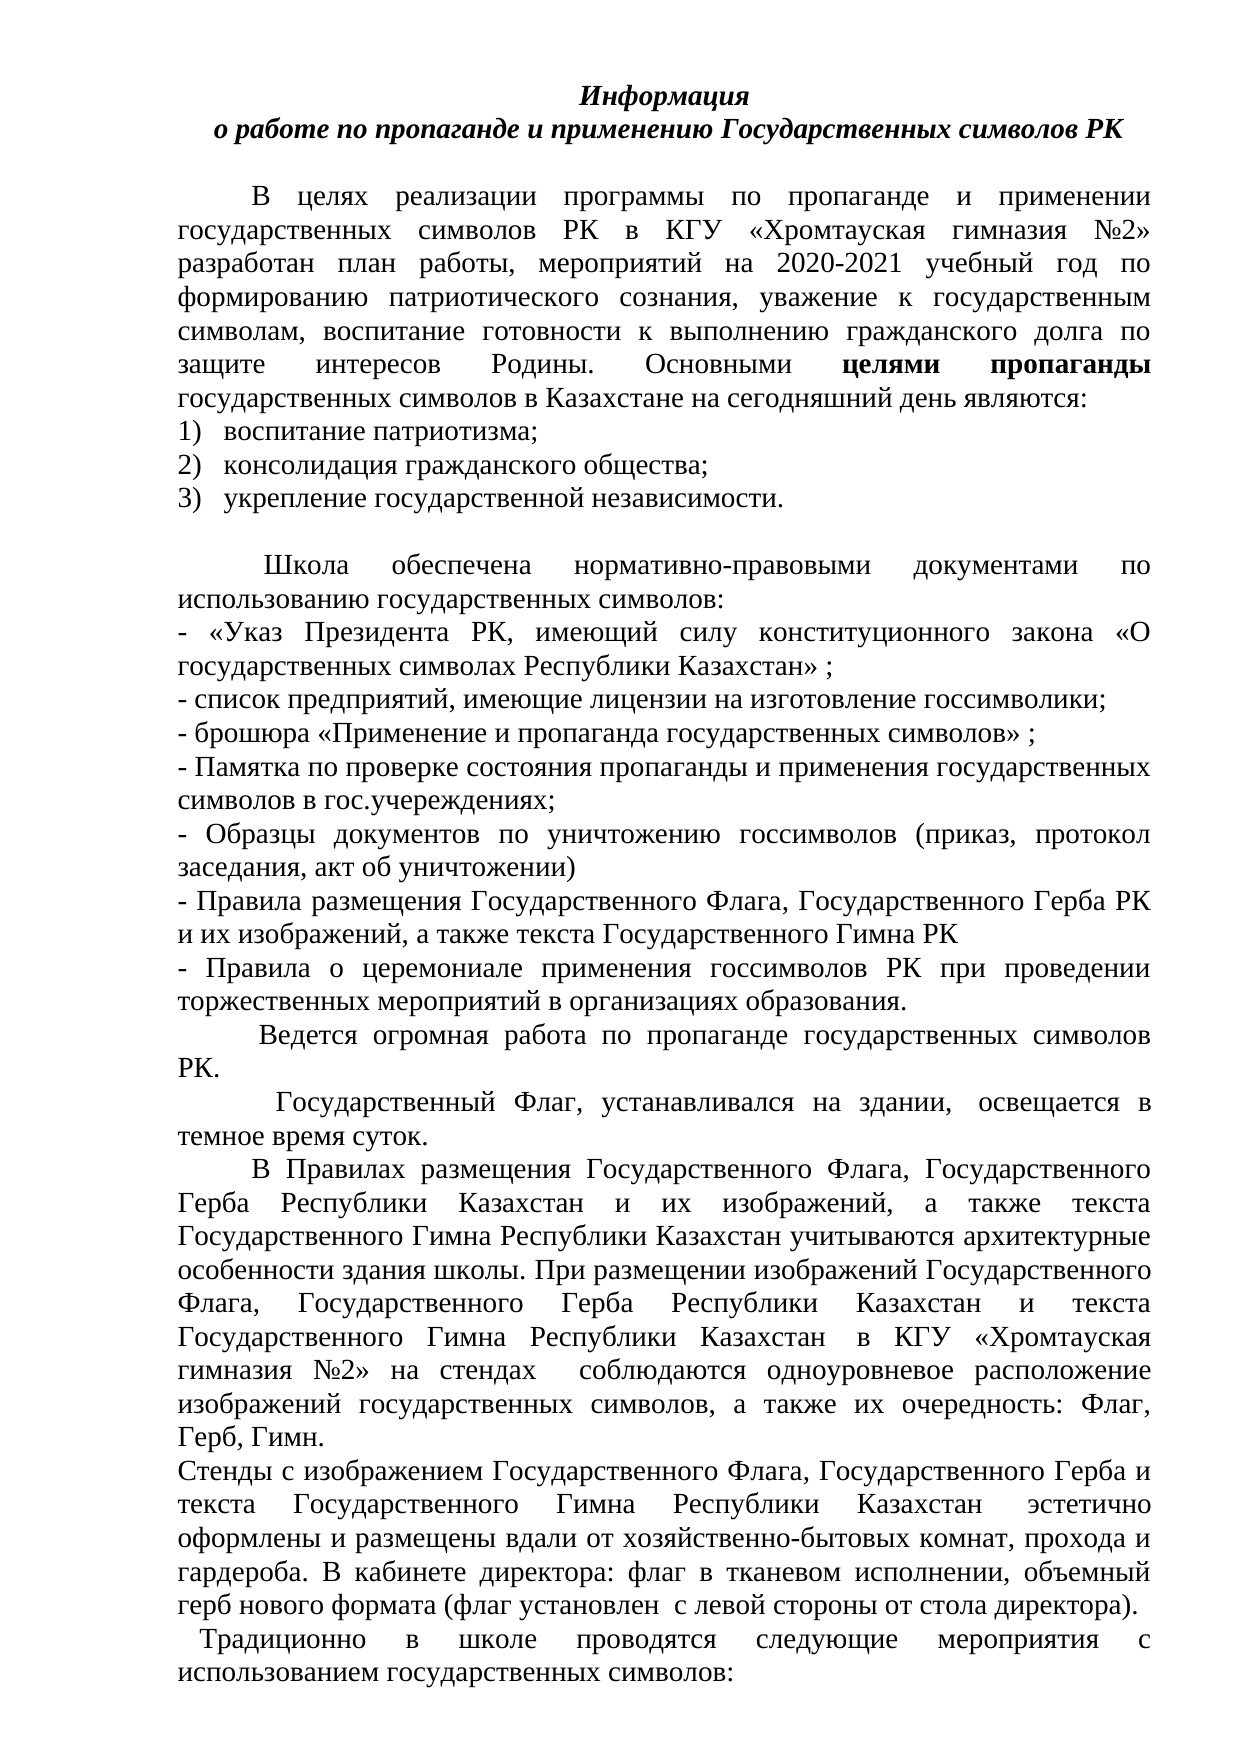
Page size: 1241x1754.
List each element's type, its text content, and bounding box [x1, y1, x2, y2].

text - Правила о церемониале применения госсимволов РК при проведении торжественных мероприятий в организациях образования. [177, 950, 1152, 1017]
text Информация [177, 78, 1152, 111]
text о работе по пропаганде и применению Государственных символов РК [177, 111, 1152, 145]
text 3) укрепление государственной независимости. [177, 480, 1152, 514]
text - Памятка по проверке состояния пропаганды и применения государственных символов в гос.учереждениях; [177, 749, 1152, 816]
text Школа обеспечена нормативно-правовыми документами по использованию государственных символов: [177, 547, 1152, 614]
text - «Указ Президента РК, имеющий силу конституционного закона «О государственных символах Республики Казахстан» ; [177, 614, 1152, 682]
text - Правила размещения Государственного Флага, Государственного Герба РК и их изображений, а также текста Государственного Гимна РК [177, 883, 1152, 950]
text 2) консолидация гражданского общества; [177, 447, 1152, 480]
text Стенды с изображением Государственного Флага, Государственного Герба и текста Государственного Гимна Республики Казахстан эстетично оформлены и размещены вдали от хозяйственно-бытовых комнат, прохода и гардероба. В кабинете директора: флаг в тканевом исполнении, объемный герб нового формата (флаг установлен с левой стороны от стола директора). [177, 1453, 1152, 1621]
text В Правилах размещения Государственного Флага, Государственного Герба Республики Казахстан и их изображений, а также текста Государственного Гимна Республики Казахстан учитываются архитектурные особенности здания школы. При размещении изображений Государственного Флага, Государственного Герба Республики Казахстан и текста Государственного Гимна Республики Казахстан в КГУ «Хромтауская гимназия №2» на стендах соблюдаются одноуровневое расположение изображений государственных символов, а также их очередность: Флаг, Герб, Гимн. [177, 1151, 1152, 1453]
text Ведется огромная работа по пропаганде государственных символов РК. [177, 1017, 1152, 1084]
text Традиционно в школе проводятся следующие мероприятия с использованием государственных символов: [177, 1621, 1152, 1688]
text 1) воспитание патриотизма; [177, 413, 1152, 447]
text - брошюра «Применение и пропаганда государственных символов» ; [177, 715, 1152, 749]
text В целях реализации программы по пропаганде и применении государственных символов РК в КГУ «Хромтауская гимназия №2» разработан план работы, мероприятий на 2020-2021 учебный год по формированию патриотического сознания, уважение к государственным символам, воспитание готовности к выполнению гражданского долга по защите интересов Родины. Основными целями пропаганды государственных символов в Казахстане на сегодняшний день являются: [177, 178, 1152, 413]
text Государственный Флаг, устанавливался на здании, освещается в темное время суток. [177, 1084, 1152, 1151]
text - список предприятий, имеющие лицензии на изготовление госсимволики; [177, 682, 1152, 715]
text - Образцы документов по уничтожению госсимволов (приказ, протокол заседания, акт об уничтожении) [177, 816, 1152, 883]
